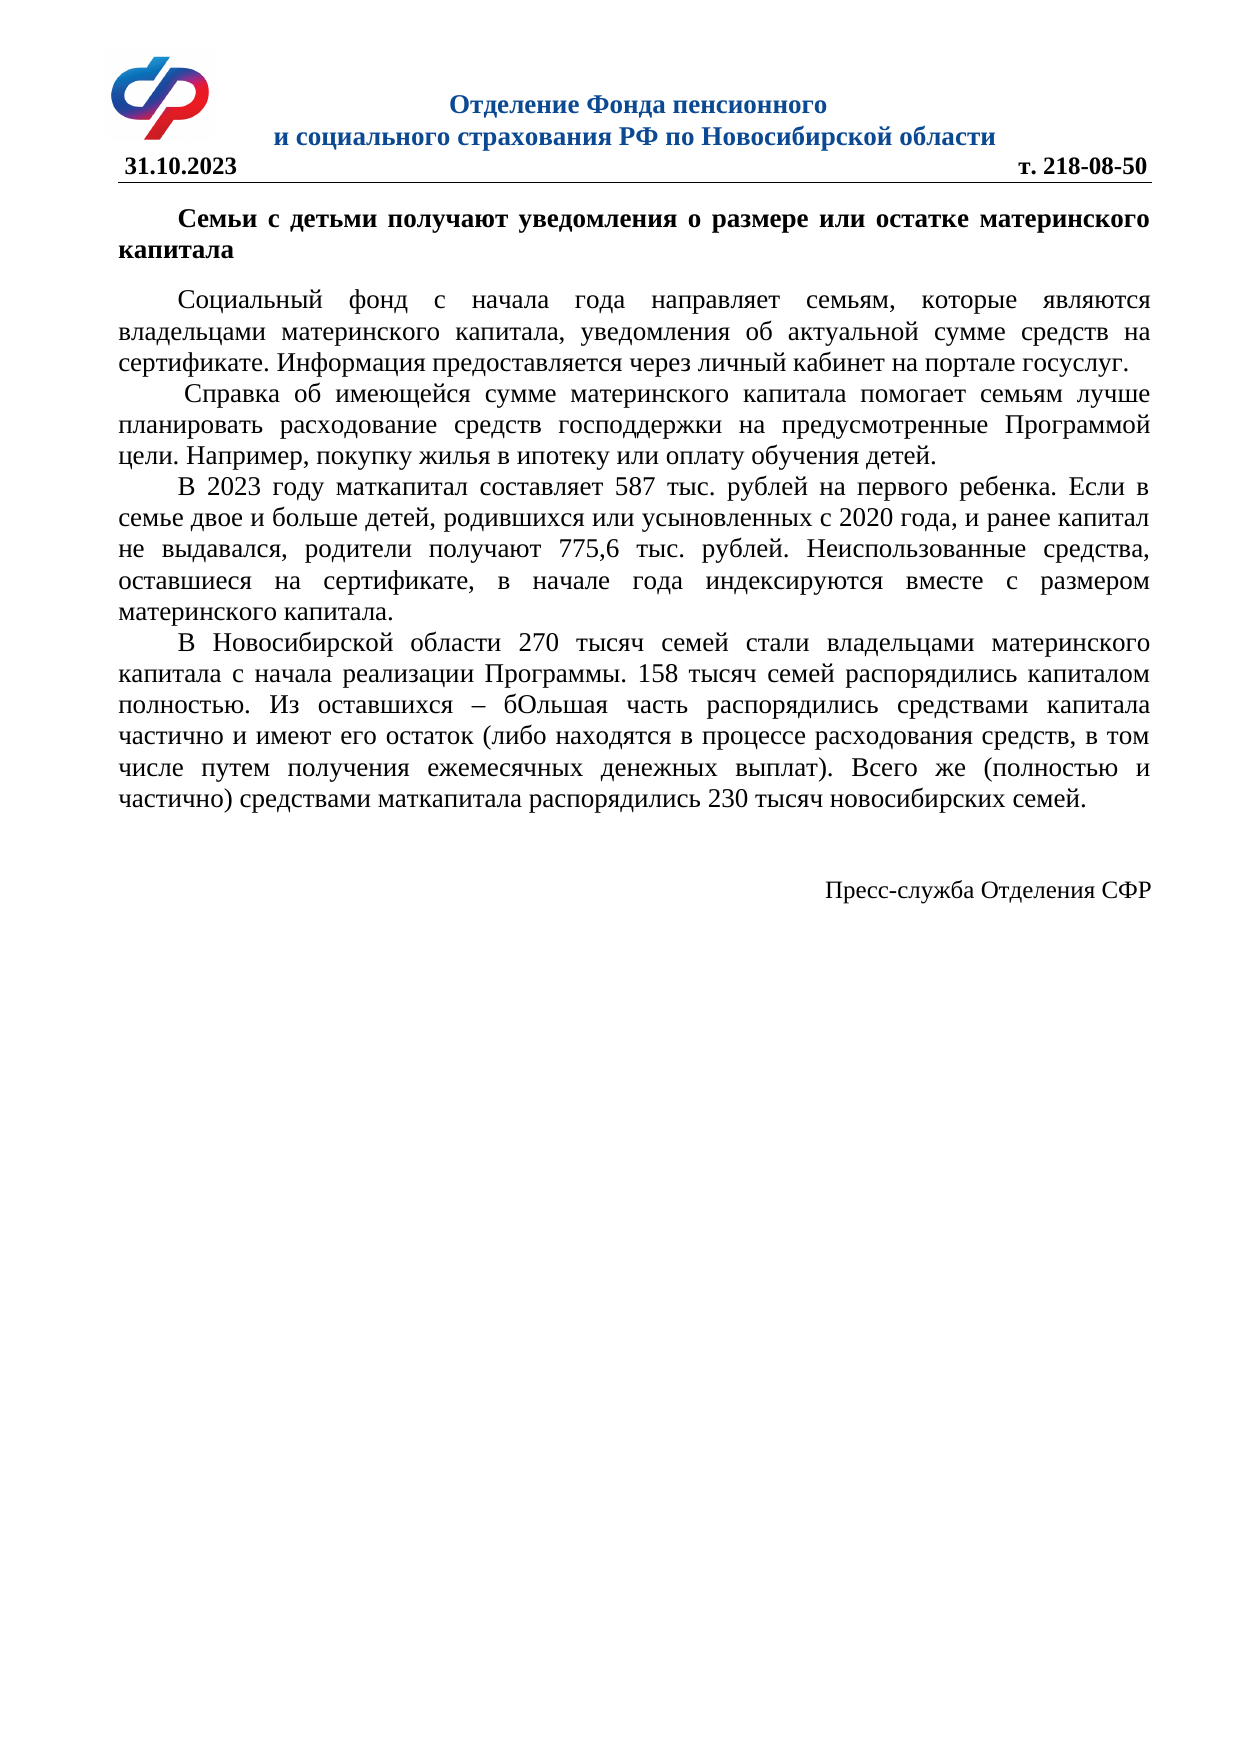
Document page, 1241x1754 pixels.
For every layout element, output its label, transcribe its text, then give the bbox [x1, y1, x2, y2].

text Социальный фонд с начала года направляет семьям, которые являются владельцами материнского капитала, уведомления об актуальной сумме средств на сертификате. Информация предоставляется через личный кабинет на портале госуслуг. [118, 283, 1152, 377]
text Семьи с детьми получают уведомления о размере или остатке материнского капитала [118, 202, 1152, 264]
title и социального страхования РФ по Новосибирской области [118, 120, 1152, 151]
text 31.10.2023 т. 218-08-50 [118, 151, 1152, 182]
text Справка об имеющейся сумме материнского капитала помогает семьям лучше планировать расходование средств господдержки на предусмотренные Программой цели. Например, покупку жилья в ипотеку или оплату обучения детей. [118, 377, 1152, 470]
text В Новосибирской области 270 тысяч семей стали владельцами материнского капитала с начала реализации Программы. 158 тысяч семей распорядились капиталом полностью. Из оставшихся – бОльшая часть распорядились средствами капитала частично и имеют его остаток (либо находятся в процессе расходования средств, в том числе путем получения ежемесячных денежных выплат). Всего же (полностью и частично) средствами маткапитала распорядились 230 тысяч новосибирских семей. [118, 626, 1152, 813]
text Пресс-служба Отделения СФР [118, 875, 1152, 904]
title Отделение Фонда пенсионного [215, 89, 1152, 120]
picture [105, 47, 215, 141]
text В 2023 году маткапитал составляет 587 тыс. рублей на первого ребенка. Если в семье двое и больше детей, родившихся или усыновленных с 2020 года, и ранее капитал не выдавался, родители получают 775,6 тыс. рублей. Неиспользованные средства, оставшиеся на сертификате, в начале года индексируются вместе с размером материнского капитала. [118, 470, 1152, 626]
